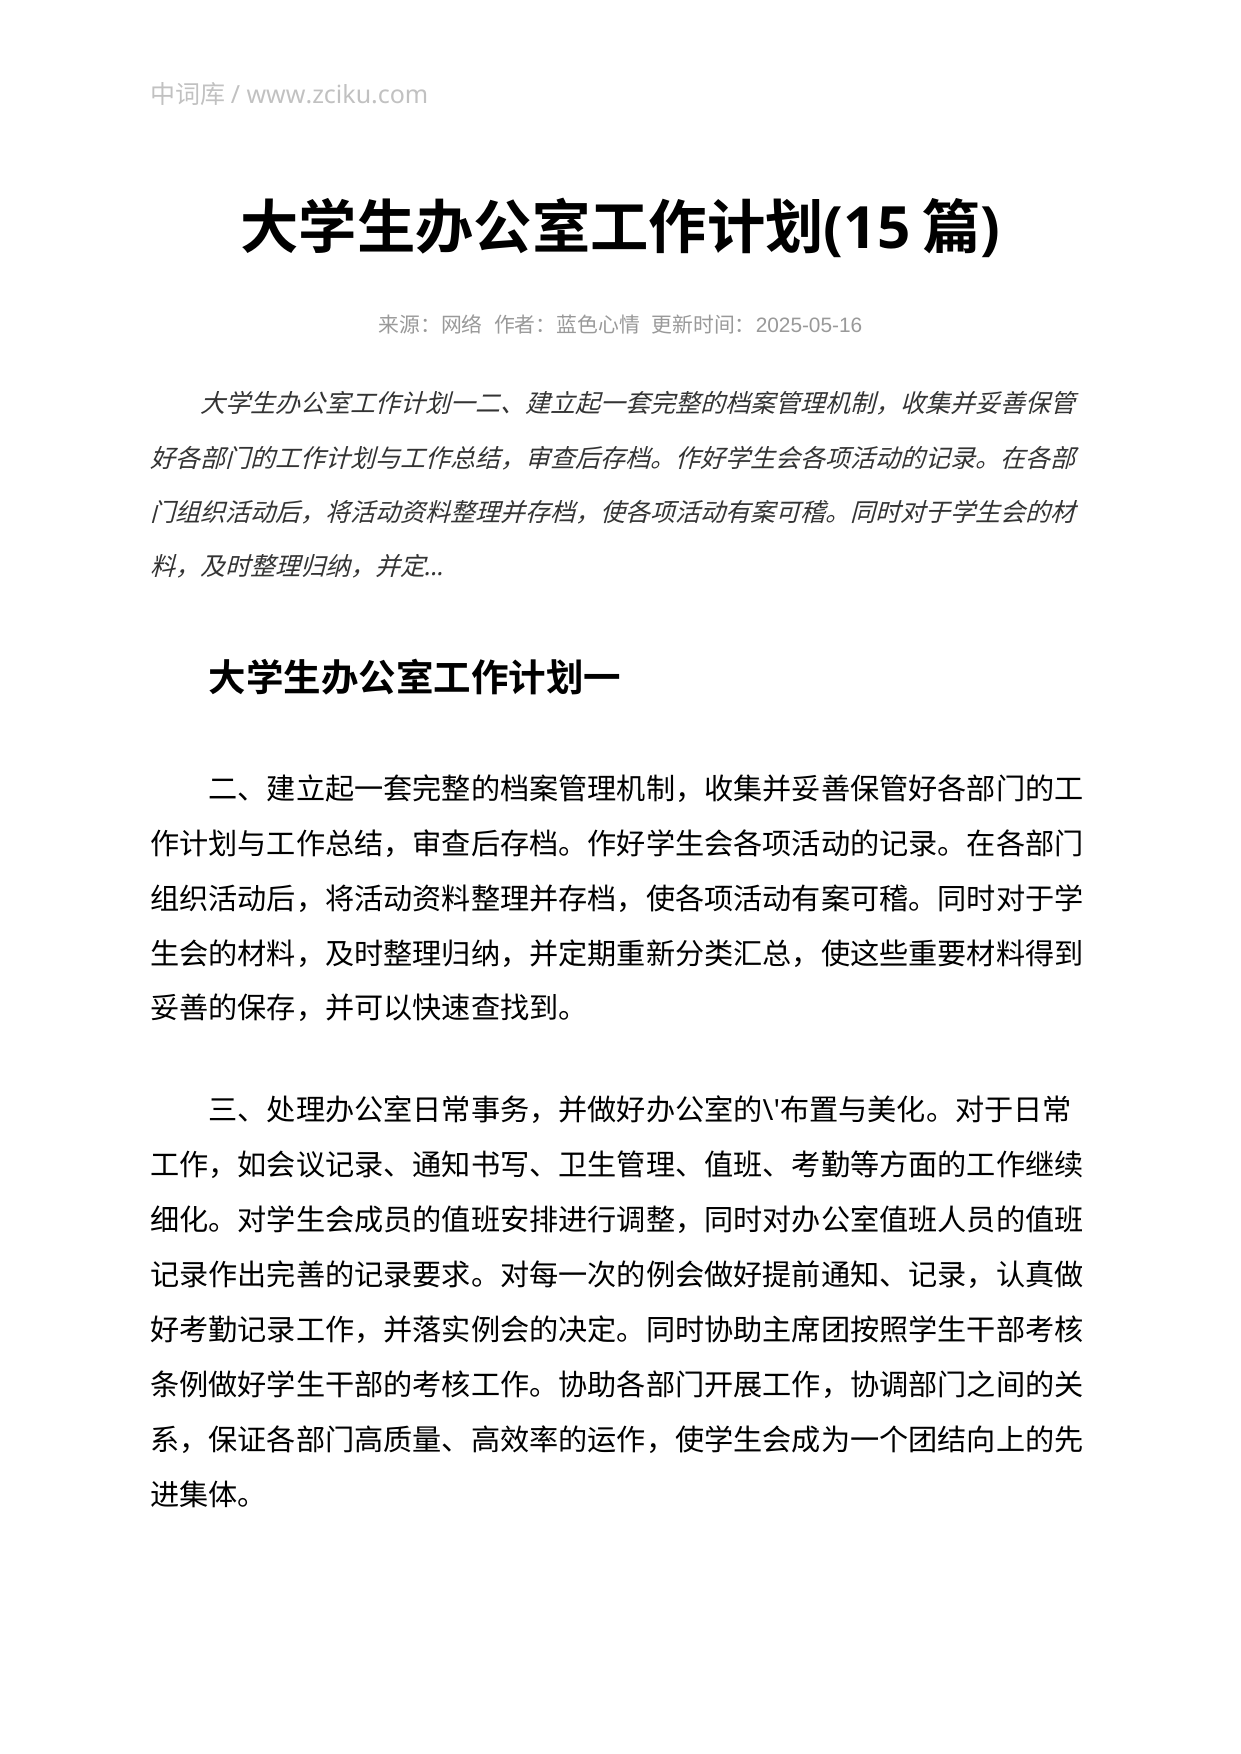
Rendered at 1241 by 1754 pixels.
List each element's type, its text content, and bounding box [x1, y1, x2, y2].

text 大学生办公室工作计划一 [150, 648, 1090, 702]
text 大学生办公室工作计划一二、建立起一套完整的档案管理机制，收集并妥善保管好各部门的工作计划与工作总结，审查后存档。作好学生会各项活动的记录。在各部门组织活动后，将活动资料整理并存档，使各项活动有案可稽。同时对于学生会的材料，及时整理归纳，并定... [150, 384, 1090, 583]
text 来源：网络 作者：蓝色心情 更新时间：2025-05-16 [150, 313, 1090, 337]
subtitle 大学生办公室工作计划(15篇) [150, 181, 1090, 266]
text 二、建立起一套完整的档案管理机制，收集并妥善保管好各部门的工作计划与工作总结，审查后存档。作好学生会各项活动的记录。在各部门组织活动后，将活动资料整理并存档，使各项活动有案可稽。同时对于学生会的材料，及时整理归纳，并定期重新分类汇总，使这些重要材料得到妥善的保存，并可以快速查找到。 [150, 766, 1090, 1027]
text 三、处理办公室日常事务，并做好办公室的\'布置与美化。对于日常工作，如会议记录、通知书写、卫生管理、值班、考勤等方面的工作继续细化。对学生会成员的值班安排进行调整，同时对办公室值班人员的值班记录作出完善的记录要求。对每一次的例会做好提前通知、记录，认真做好考勤记录工作，并落实例会的决定。同时协助主席团按照学生干部考核条例做好学生干部的考核工作。协助各部门开展工作，协调部门之间的关系，保证各部门高质量、高效率的运作，使学生会成为一个团结向上的先进集体。 [150, 1087, 1090, 1513]
